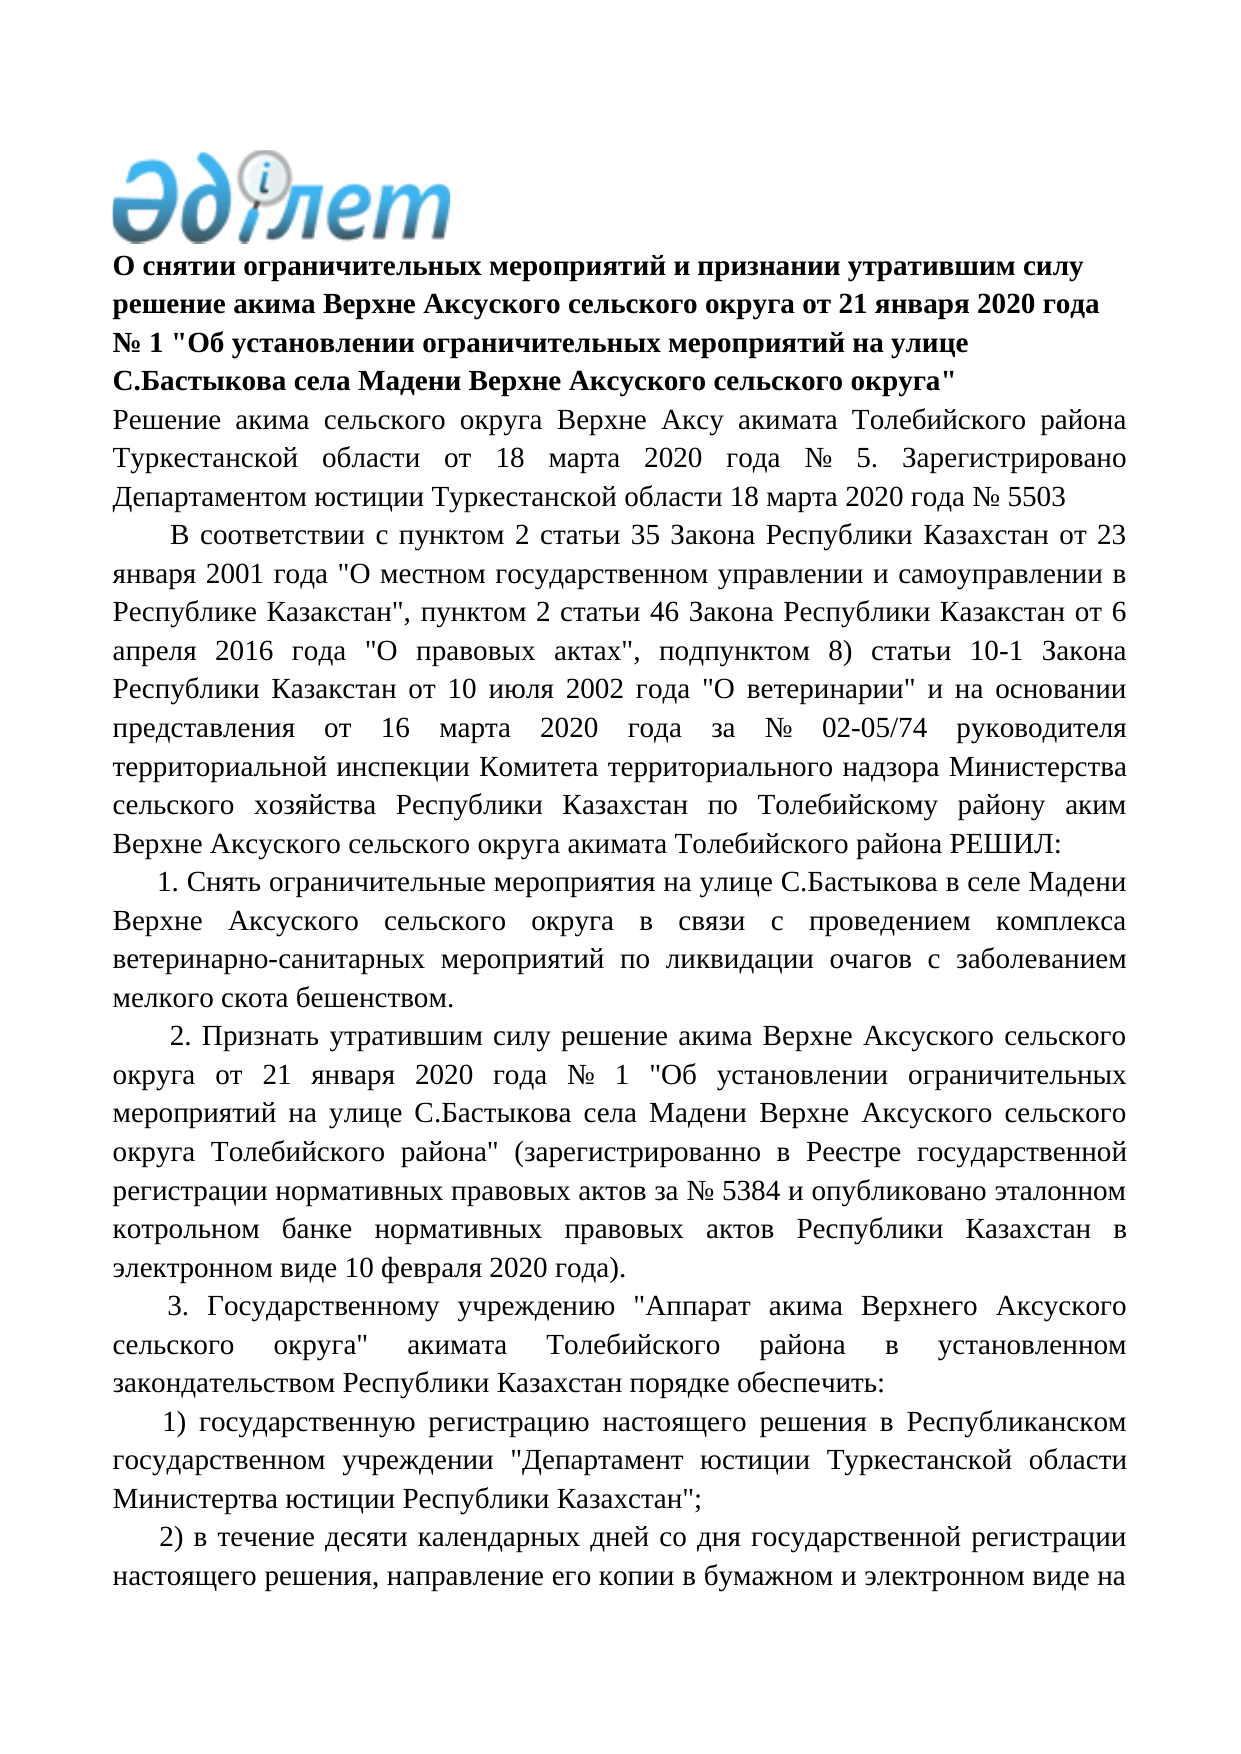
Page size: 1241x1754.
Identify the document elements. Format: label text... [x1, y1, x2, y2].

picture [112, 150, 451, 244]
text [112, 1519, 1128, 1592]
text 1. Снять ограничительные мероприятия на улице С.Бастыкова в селе Мадени Верхне Аксуского сельского округа в связи с проведением комплекса ветеринарно-санитарных мероприятий по ликвидации очагов с заболеванием мелкого скота бешенством. [112, 864, 1128, 1013]
text 2. Признать утратившим силу решение акима Верхне Аксуского сельского округа от 21 января 2020 года № 1 "Об установлении ограничительных мероприятий на улице С.Бастыкова села Мадени Верхне Аксуского сельского округа Толебийского района" (зарегистрированно в Реестре государственной регистрации нормативных правовых актов за № 5384 и опубликовано эталонном котрольном банке нормативных правовых актов Республики Казахстан в электронном виде 10 февраля 2020 года). [112, 1018, 1128, 1283]
text В соответствии с пунктом 2 статьи 35 Закона Республики Казахстан от 23 января 2001 года "О местном государственном управлении и самоуправлении в Республике Казакстан", пунктом 2 статьи 46 Закона Республики Казакстан от 6 апреля 2016 года "О правовых актах", подпунктом 8) статьи 10-1 Закона Республики Казакстан от 10 июля 2002 года "О ветеринарии" и на основании представления от 16 марта 2020 года за № 02-05/74 руководителя территориальной инспекции Комитета территориального надзора Министерства сельского хозяйства Республики Казахстан по Толебийскому району аким Верхне Аксуского сельского округа акимата Толебийского района РЕШИЛ: [112, 517, 1128, 859]
text Решение акима сельского округа Верхне Аксу акимата Толебийского района Туркестанской области от 18 марта 2020 года № 5. Зарегистрировано Департаментом юстиции Туркестанской области 18 марта 2020 года № 5503 [112, 402, 1128, 512]
text 3. Государственному учреждению "Аппарат акима Верхнего Аксуского сельского округа" акимата Толебийского района в установленном закондательством Республики Казахстан порядке обеспечить: [112, 1288, 1128, 1399]
text 1) государственную регистрацию настоящего решения в Республиканском государственном учреждении "Департамент юстиции Туркестанской области Министертва юстиции Республики Казахстан"; [112, 1404, 1128, 1514]
text О снятии ограничительных мероприятий и признании утратившим силу решение акима Верхне Аксуского сельского округа от 21 января 2020 года № 1 "Об установлении ограничительных мероприятий на улице С.Бастыкова села Мадени Верхне Аксуского сельского округа" [112, 248, 1128, 397]
